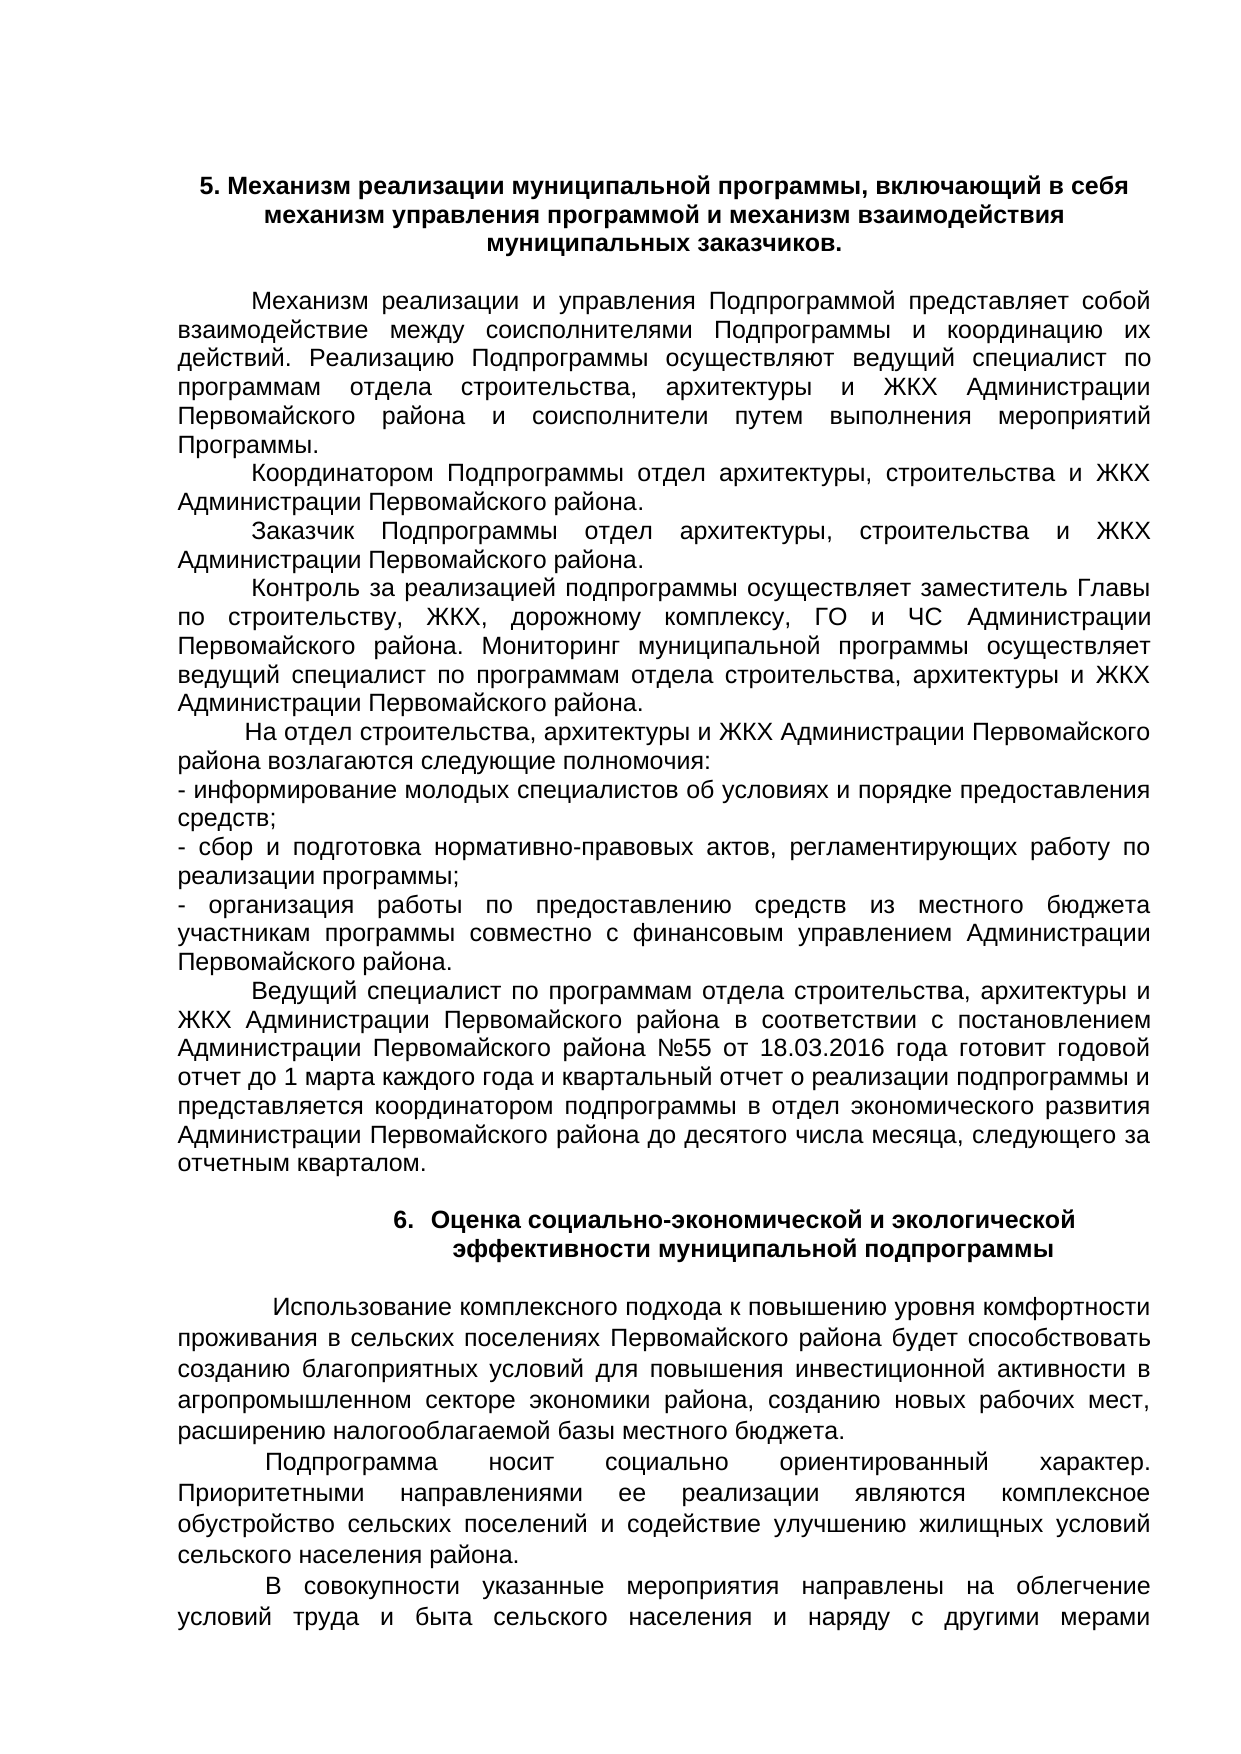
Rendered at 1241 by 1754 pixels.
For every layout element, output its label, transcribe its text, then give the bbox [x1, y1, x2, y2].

text Координатором Подпрограммы отдел архитектуры, строительства и ЖКХ Администрации Первомайского района. [177, 458, 1152, 516]
text Подпрограмма носит социально ориентированный характер. Приоритетными направлениями ее реализации являются комплексное обустройство сельских поселений и содействие улучшению жилищных условий сельского населения района. [177, 1447, 1152, 1568]
text - организация работы по предоставлению средств из местного бюджета участникам программы совместно с финансовым управлением Администрации Первомайского района. [177, 890, 1152, 976]
text Заказчик Подпрограммы отдел архитектуры, строительства и ЖКХ Администрации Первомайского района. [177, 516, 1152, 573]
text - информирование молодых специалистов об условиях и порядке предоставления средств; [177, 775, 1152, 832]
text Использование комплексного подхода к повышению уровня комфортности проживания в сельских поселениях Первомайского района будет способствовать созданию благоприятных условий для повышения инвестиционной активности в агропромышленном секторе экономики района, созданию новых рабочих мест, расширению налогооблагаемой базы местного бюджета. [177, 1291, 1152, 1444]
text Механизм реализации и управления Подпрограммой представляет собой взаимодействие между соисполнителями Подпрограммы и координацию их действий. Реализацию Подпрограммы осуществляют ведущий специалист по программам отдела строительства, архитектуры и ЖКХ Администрации Первомайского района и соисполнители путем выполнения мероприятий Программы. [177, 286, 1152, 458]
text - сбор и подготовка нормативно-правовых актов, регламентирующих работу по реализации программы; [177, 832, 1152, 890]
text 5. Механизм реализации муниципальной программы, включающий в себя механизм управления программой и механизм взаимодействия муниципальных заказчиков. [177, 171, 1152, 257]
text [177, 1571, 1152, 1631]
text Ведущий специалист по программам отдела строительства, архитектуры и ЖКХ Администрации Первомайского района в соответствии с постановлением Администрации Первомайского района №55 от 18.03.2016 года готовит годовой отчет до 1 марта каждого года и квартальный отчет о реализации подпрограммы и представляется координатором подпрограммы в отдел экономического развития Администрации Первомайского района до десятого числа месяца, следующего за отчетным кварталом. [177, 976, 1152, 1177]
text Контроль за реализацией подпрограммы осуществляет заместитель Главы по строительству, ЖКХ, дорожному комплексу, ГО и ЧС Администрации Первомайского района. Мониторинг муниципальной программы осуществляет ведущий специалист по программам отдела строительства, архитектуры и ЖКХ Администрации Первомайского района. [177, 573, 1152, 717]
text На отдел строительства, архитектуры и ЖКХ Администрации Первомайского района возлагаются следующие полномочия: [177, 717, 1152, 775]
list Оценка социально-экономической и экологической эффективности муниципальной подпрограммы [317, 1205, 1152, 1263]
